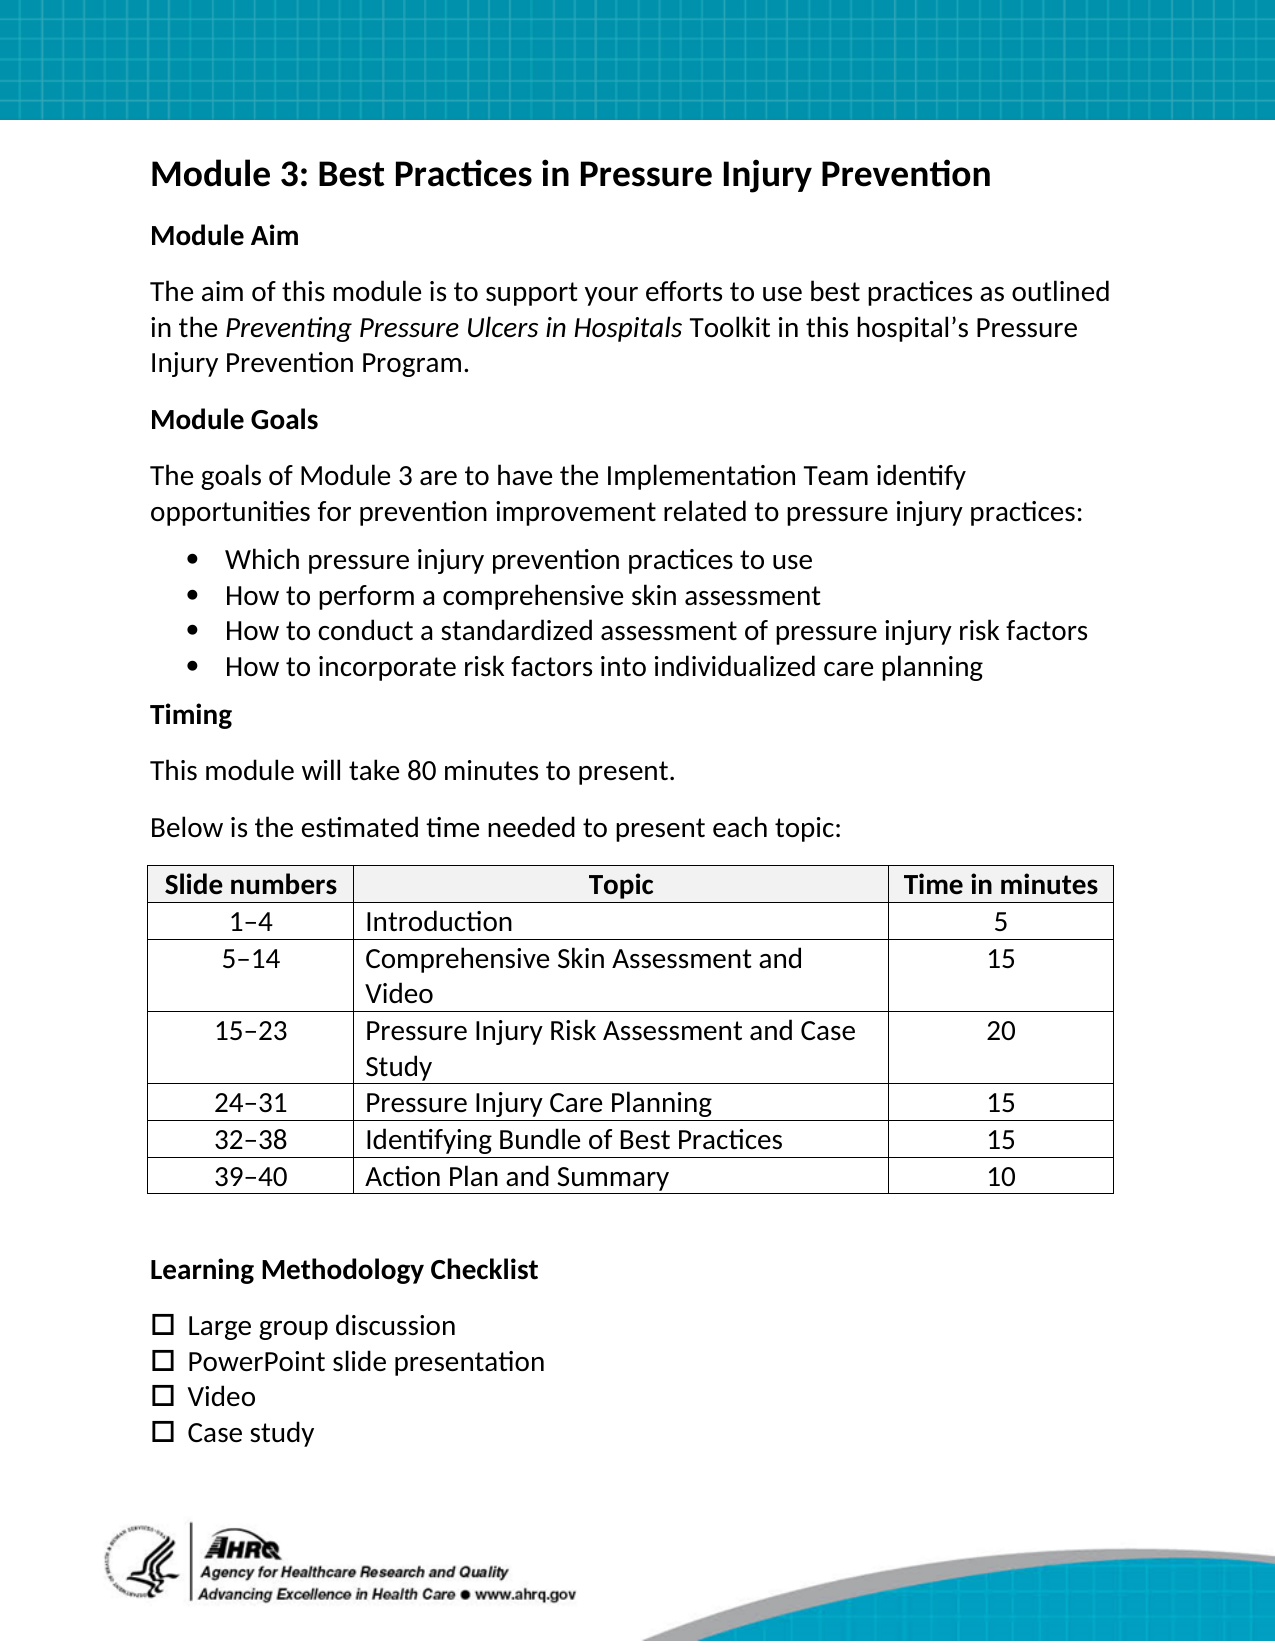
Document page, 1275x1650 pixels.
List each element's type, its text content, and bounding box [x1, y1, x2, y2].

table_cell 10 [889, 1158, 1113, 1193]
list PowerPoint slide presentation [150, 1343, 1125, 1378]
subtitle Timing [150, 696, 1125, 732]
subtitle Module Goals [150, 401, 1125, 436]
text The goals of Module 3 are to have the Implementation Team identify opportunities for prevention improvement related to pressure injury practices: [150, 457, 1125, 528]
text The aim of this module is to support your efforts to use best practices as outlined in the Preventing Pressure Ulcers in Hospitals Toolkit in this hospital’s Pressure Injury Prevention Program. [150, 273, 1125, 380]
table_cell Comprehensive Skin Assessment and Video [354, 940, 888, 1011]
table_cell 5 [889, 903, 1113, 939]
table_cell Pressure Injury Risk Assessment and Case Study [354, 1012, 888, 1083]
subtitle Module 3: Best Practices in Pressure Injury Prevention [150, 150, 1125, 196]
table_header Time in minutes [889, 866, 1113, 902]
table_cell 1–4 [148, 903, 353, 939]
text Below is the estimated time needed to present each topic: [150, 809, 1125, 844]
table_cell 15 [889, 940, 1113, 1011]
list Video [150, 1378, 1125, 1414]
table_header Slide numbers [148, 866, 353, 902]
table_cell 39–40 [148, 1158, 353, 1193]
table_cell 15 [889, 1084, 1113, 1120]
list How to incorporate risk factors into individualized care planning [187, 648, 1125, 683]
table_cell Identifying Bundle of Best Practices [354, 1121, 888, 1157]
table_cell 32–38 [148, 1121, 353, 1157]
picture [0, 1515, 1275, 1641]
table_cell Pressure Injury Care Planning [354, 1084, 888, 1120]
table_cell 20 [889, 1012, 1113, 1083]
table_cell 15–23 [148, 1012, 353, 1083]
list How to perform a comprehensive skin assessment [187, 577, 1125, 612]
list Large group discussion [150, 1307, 1125, 1343]
subtitle Learning Methodology Checklist [150, 1251, 1125, 1286]
list Which pressure injury prevention practices to use [187, 541, 1125, 577]
table_cell 24–31 [148, 1084, 353, 1120]
table_cell 5–14 [148, 940, 353, 1011]
table_cell 15 [889, 1121, 1113, 1157]
table_header Topic [354, 866, 888, 902]
picture [0, 0, 1275, 120]
list How to conduct a standardized assessment of pressure injury risk factors [187, 612, 1125, 648]
table_cell Action Plan and Summary [354, 1158, 888, 1193]
subtitle Module Aim [150, 217, 1125, 252]
text This module will take 80 minutes to present. [150, 752, 1125, 788]
table_cell Introduction [354, 903, 888, 939]
list Case study [150, 1414, 1125, 1450]
